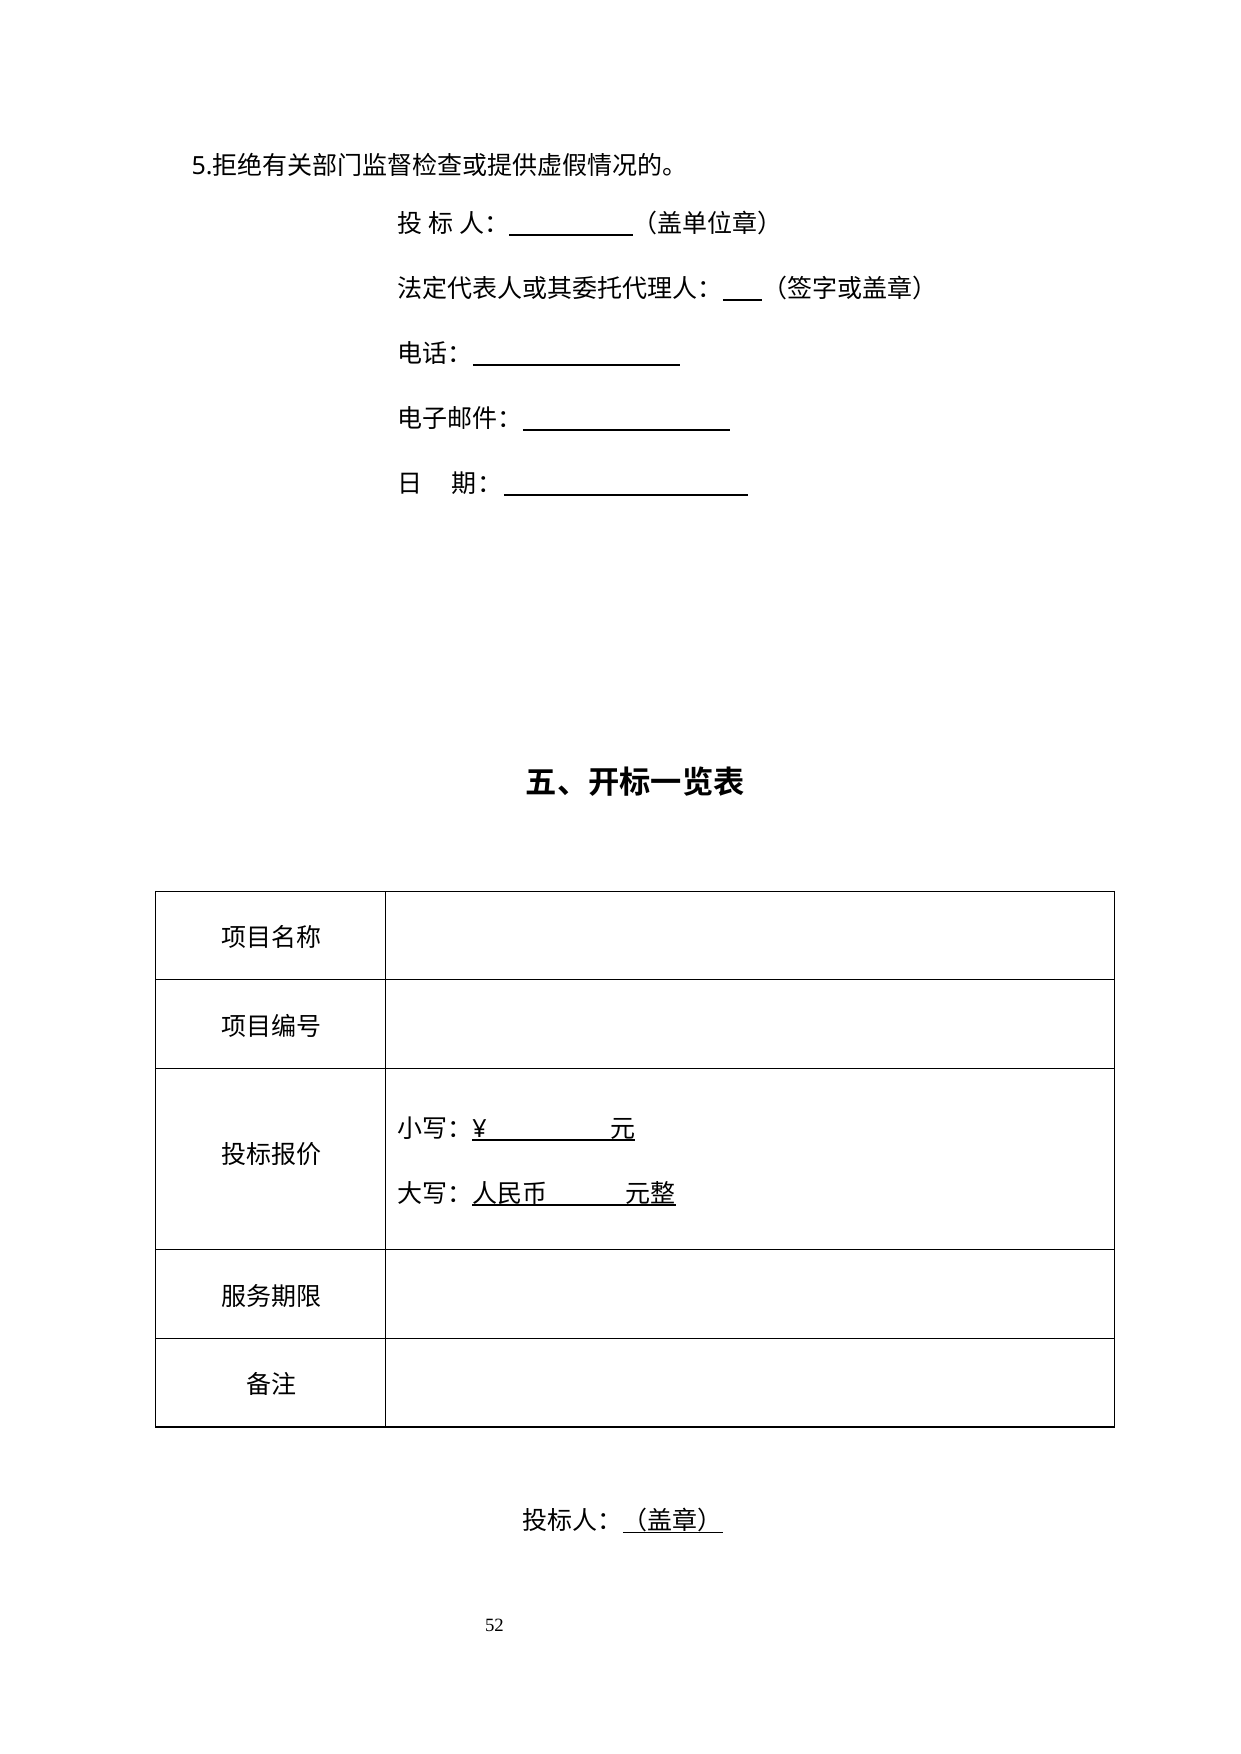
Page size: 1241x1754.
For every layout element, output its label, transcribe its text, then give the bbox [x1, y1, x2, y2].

text 投标人：（盖章） [148, 1486, 1122, 1551]
table_cell [386, 1250, 1114, 1338]
table_cell [386, 980, 1114, 1068]
table_cell [386, 1339, 1114, 1426]
text 电子邮件： [148, 384, 1122, 449]
table_cell 服务期限 [156, 1250, 385, 1338]
table_cell 投标报价 [156, 1069, 385, 1249]
text 法定代表人或其委托代理人： （签字或盖章） [148, 254, 1122, 319]
text 日 期： [148, 449, 1122, 514]
table_header 项目名称 [156, 892, 385, 979]
table_cell 备注 [156, 1339, 385, 1426]
text 5.拒绝有关部门监督检查或提供虚假情况的。 [191, 146, 1122, 182]
table_cell 项目编号 [156, 980, 385, 1068]
table_header [386, 892, 1114, 979]
text 五、开标一览表 [148, 747, 1122, 812]
table_cell 小写：¥ 元 大写：人民币 元整 [386, 1069, 1114, 1249]
text 投 标 人： （盖单位章） [148, 189, 1122, 254]
text 电话： [148, 319, 1122, 384]
